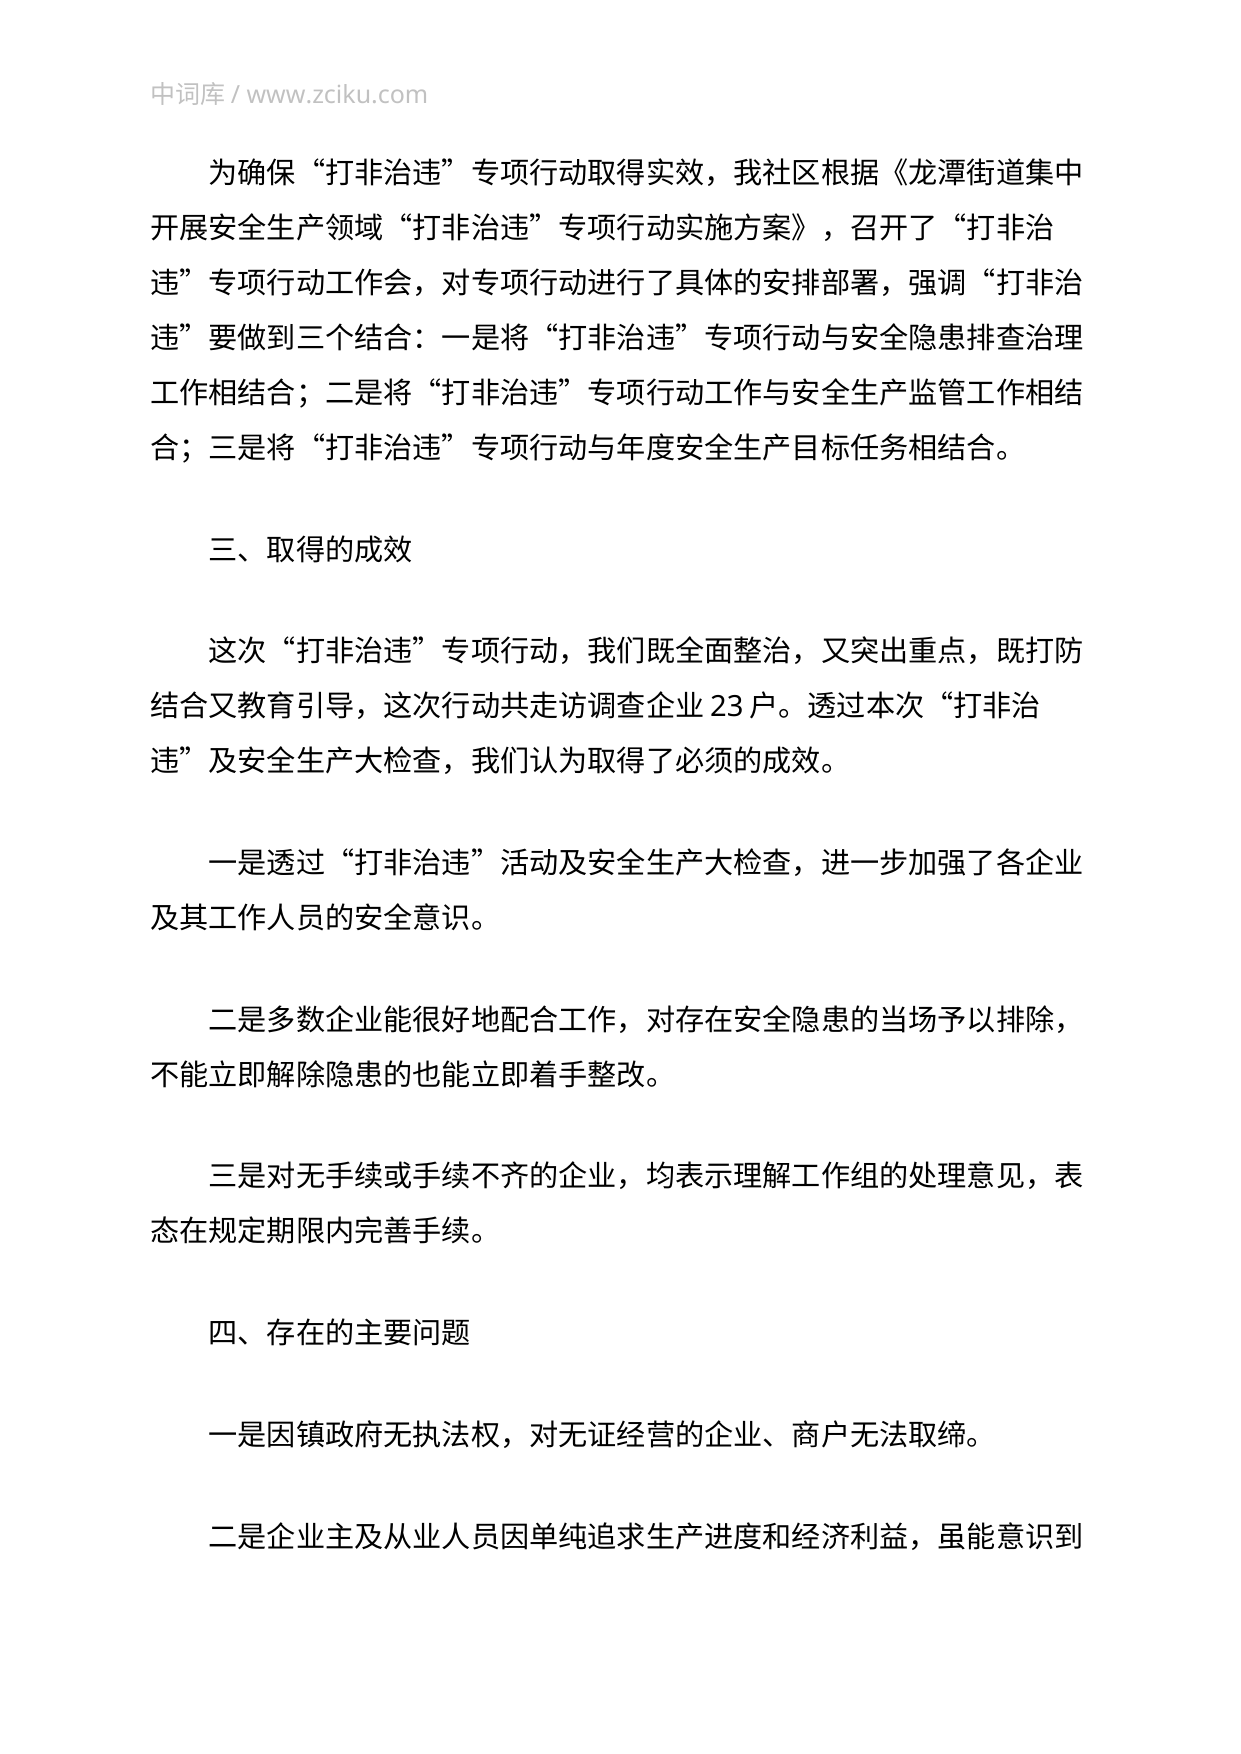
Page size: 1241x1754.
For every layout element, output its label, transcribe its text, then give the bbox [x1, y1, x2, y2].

text 三、取得的成效 [150, 526, 1090, 568]
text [150, 1513, 1090, 1556]
text 三是对无手续或手续不齐的企业，均表示理解工作组的处理意见，表态在规定期限内完善手续。 [150, 1153, 1090, 1250]
text 四、存在的主要问题 [150, 1310, 1090, 1352]
text 一是透过“打非治违”活动及安全生产大检查，进一步加强了各企业及其工作人员的安全意识。 [150, 840, 1090, 937]
text 二是多数企业能很好地配合工作，对存在安全隐患的当场予以排除，不能立即解除隐患的也能立即着手整改。 [150, 996, 1090, 1093]
text 一是因镇政府无执法权，对无证经营的企业、商户无法取缔。 [150, 1411, 1090, 1454]
text 这次“打非治违”专项行动，我们既全面整治，又突出重点，既打防结合又教育引导，这次行动共走访调查企业23户。透过本次“打非治违”及安全生产大检查，我们认为取得了必须的成效。 [150, 628, 1090, 780]
text 为确保“打非治违”专项行动取得实效，我社区根据《龙潭街道集中开展安全生产领域“打非治违”专项行动实施方案》，召开了“打非治违”专项行动工作会，对专项行动进行了具体的安排部署，强调“打非治违”要做到三个结合：一是将“打非治违”专项行动与安全隐患排查治理工作相结合；二是将“打非治违”专项行动工作与安全生产监管工作相结合；三是将“打非治违”专项行动与年度安全生产目标任务相结合。 [150, 150, 1090, 467]
